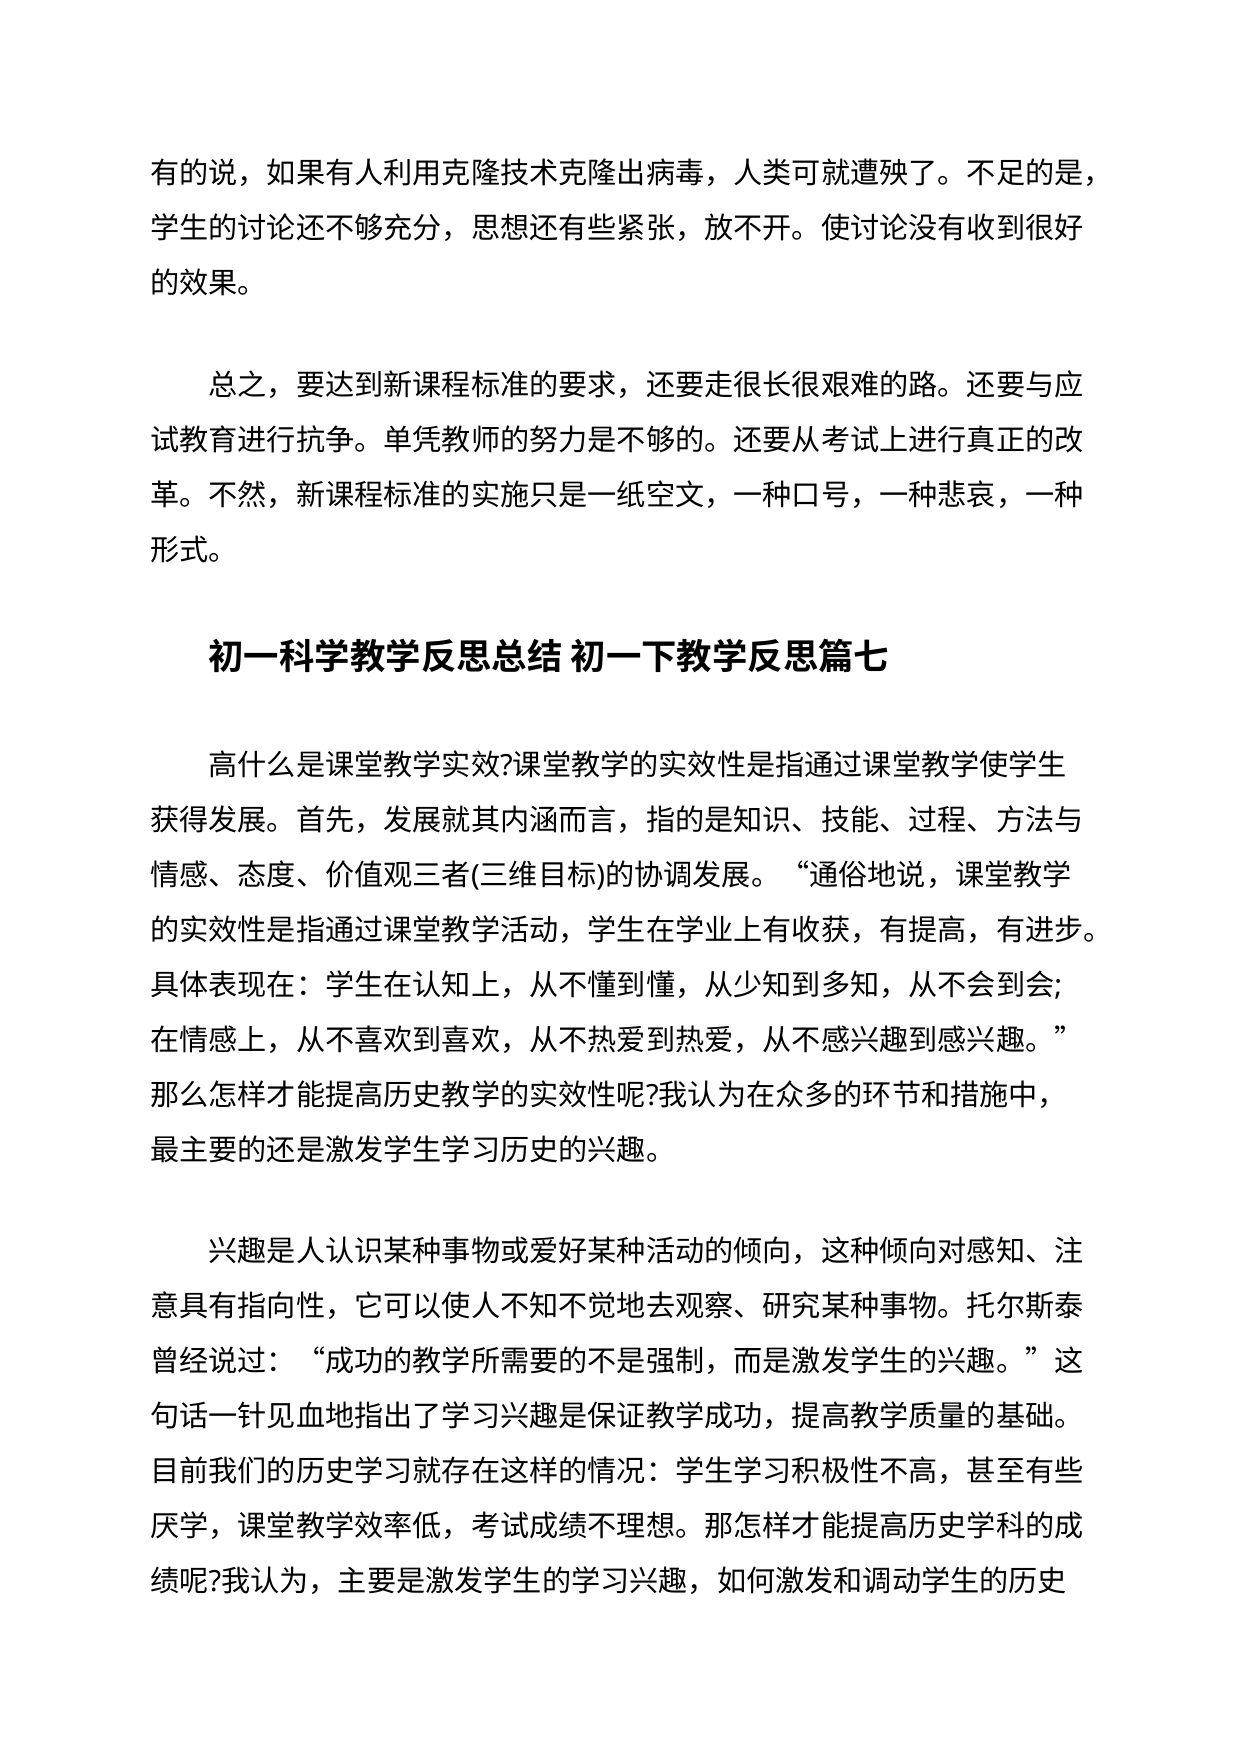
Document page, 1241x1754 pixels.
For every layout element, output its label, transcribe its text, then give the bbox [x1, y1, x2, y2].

text 高什么是课堂教学实效?课堂教学的实效性是指通过课堂教学使学生获得发展。首先，发展就其内涵而言，指的是知识、技能、过程、方法与情感、态度、价值观三者(三维目标)的协调发展。“通俗地说，课堂教学的实效性是指通过课堂教学活动，学生在学业上有收获，有提高，有进步。具体表现在：学生在认知上，从不懂到懂，从少知到多知，从不会到会;在情感上，从不喜欢到喜欢，从不热爱到热爱，从不感兴趣到感兴趣。”那么怎样才能提高历史教学的实效性呢?我认为在众多的环节和措施中，最主要的还是激发学生学习历史的兴趣。 [150, 741, 1090, 1168]
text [150, 1228, 1090, 1600]
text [150, 150, 1090, 302]
text 总之，要达到新课程标准的要求，还要走很长很艰难的路。还要与应试教育进行抗争。单凭教师的努力是不够的。还要从考试上进行真正的改革。不然，新课程标准的实施只是一纸空文，一种口号，一种悲哀，一种形式。 [150, 362, 1090, 568]
text 初一科学教学反思总结 初一下教学反思篇七 [150, 628, 1090, 679]
